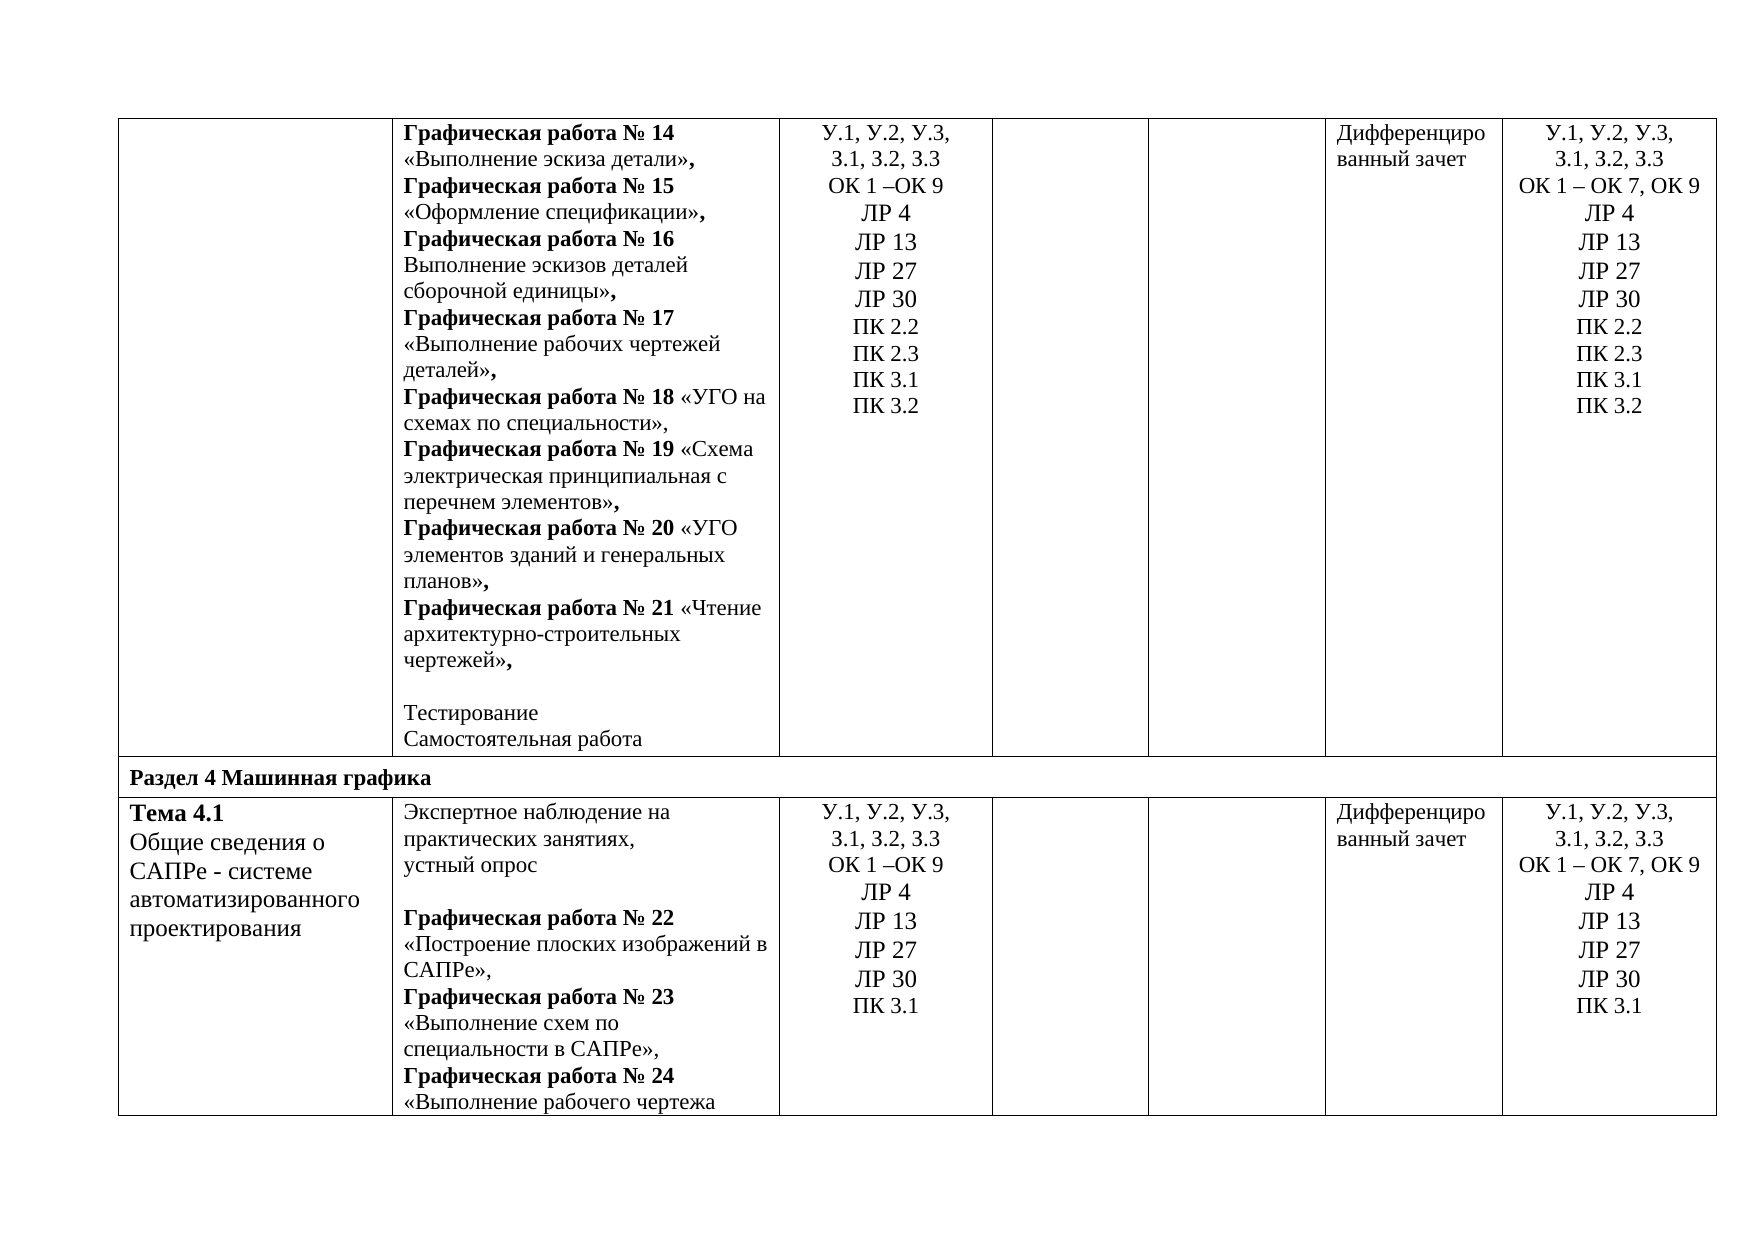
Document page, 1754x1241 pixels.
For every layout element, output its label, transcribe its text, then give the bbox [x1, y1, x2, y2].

table_cell Графическая работа № 14 «Выполнение эскиза детали», Графическая работа № 15 «Оформление спецификации», Графическая работа № 16 Выполнение эскизов деталей сборочной единицы», Графическая работа № 17 «Выполнение рабочих чертежей деталей», Графическая работа № 18 «УГО на схемах по специальности», Графическая работа № 19 «Схема электрическая принципиальная с перечнем элементов», Графическая работа № 20 «УГО элементов зданий и генеральных планов», Графическая работа № 21 «Чтение архитектурно-строительных чертежей», Тестирование Самостоятельная работа [393, 119, 779, 756]
table_cell [1149, 119, 1325, 756]
table_cell У.1, У.2, У.3, З.1, З.2, З.3 ОК 1 – ОК 7, ОК 9 ЛР 4 ЛР 13 ЛР 27 ЛР 30 ПК 2.2 ПК 2.3 ПК 3.1 ПК 3.2 [1503, 119, 1716, 756]
table_cell [993, 119, 1148, 756]
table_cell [780, 798, 992, 1114]
table_cell Раздел 4 Машинная графика [119, 757, 1716, 797]
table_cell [1503, 798, 1716, 1114]
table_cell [119, 798, 392, 1114]
table_cell [993, 798, 1148, 1114]
table_cell [1149, 798, 1325, 1114]
table_cell Дифференцированный зачет [1326, 119, 1502, 756]
table_cell У.1, У.2, У.3, З.1, З.2, З.3 ОК 1 –ОК 9 ЛР 4 ЛР 13 ЛР 27 ЛР 30 ПК 2.2 ПК 2.3 ПК 3.1 ПК 3.2 [780, 119, 992, 756]
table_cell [393, 798, 779, 1114]
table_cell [1326, 798, 1502, 1114]
table_cell [119, 119, 392, 756]
